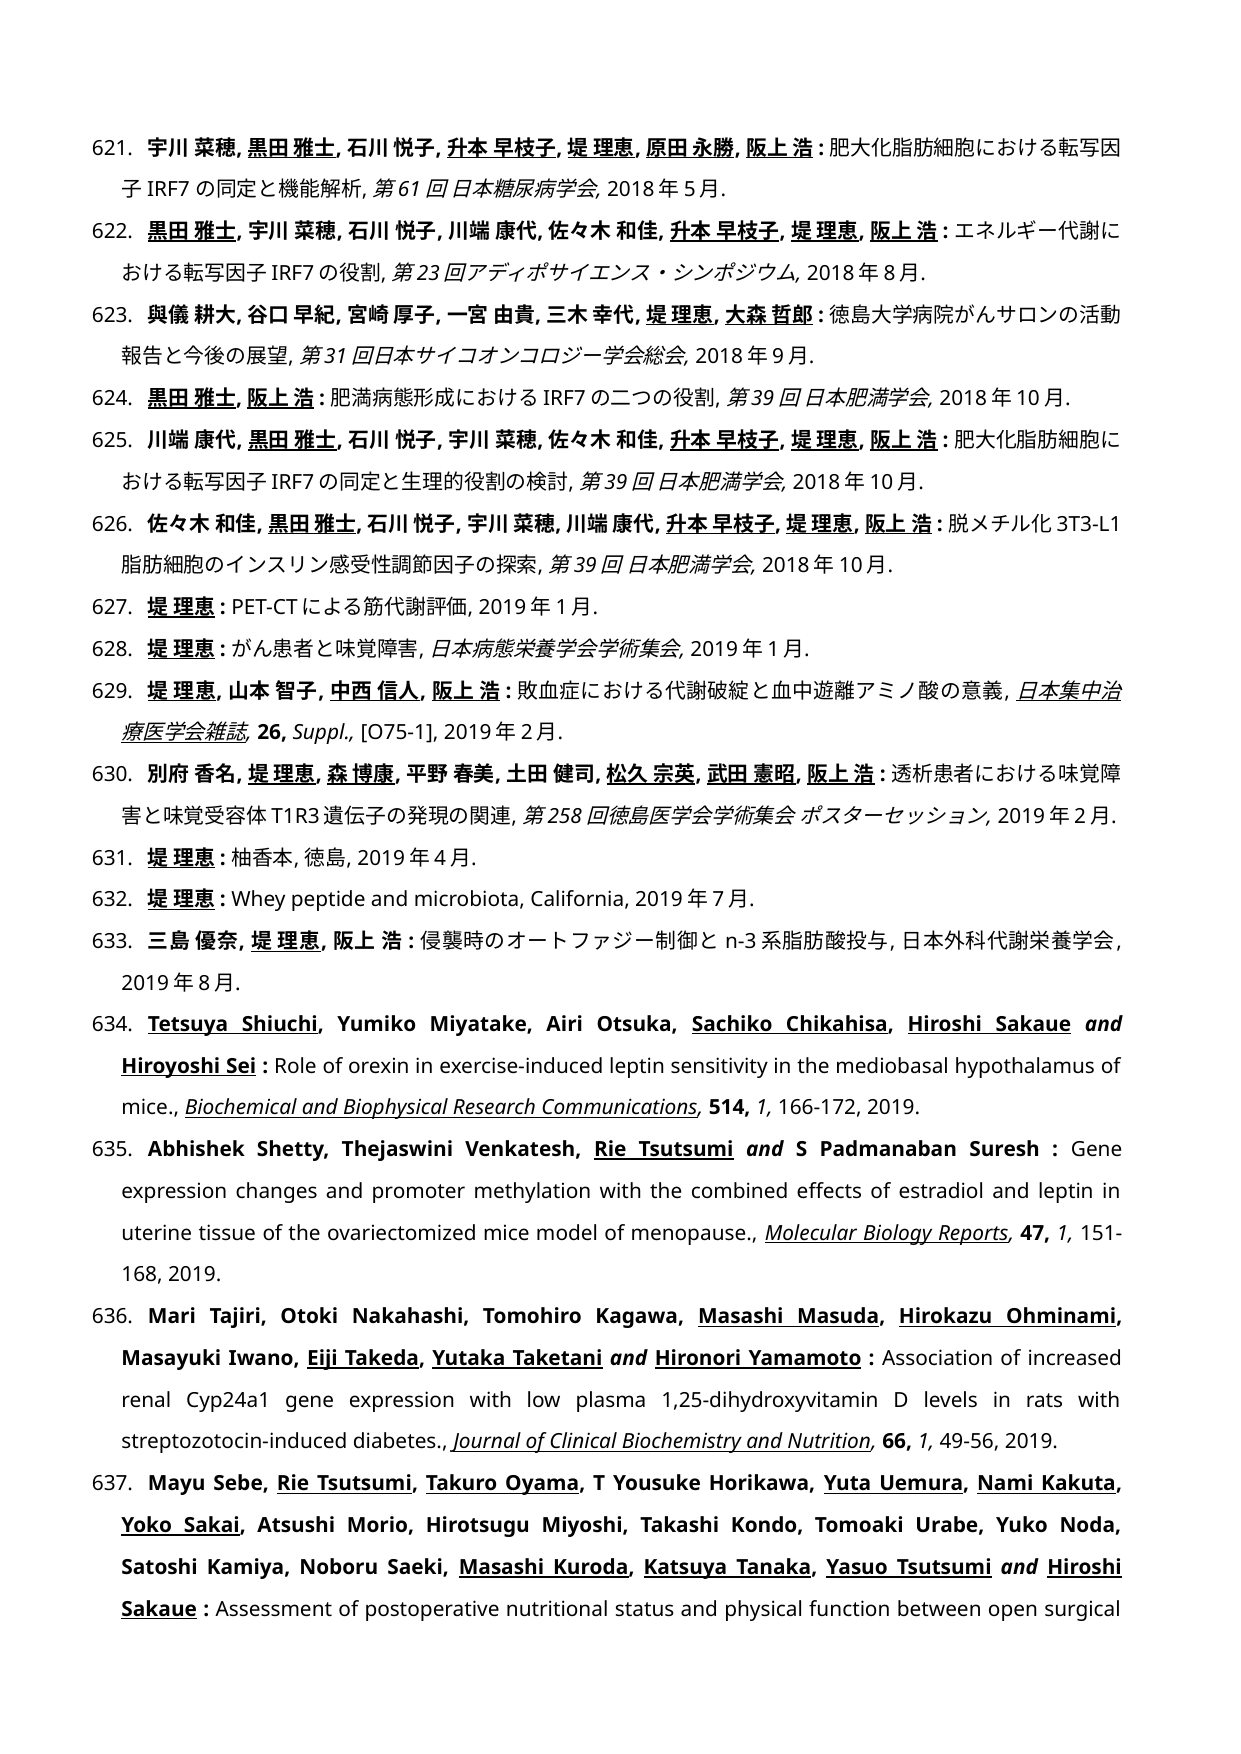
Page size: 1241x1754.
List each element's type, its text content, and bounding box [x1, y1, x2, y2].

list 宇川 菜穂, 黒田 雅士, 石川 悦子, 升本 早枝子, 堤 理恵, 原田 永勝, 阪上 浩 : 肥大化脂肪細胞における転写因子 IRF7 の同定と機能解析, 第61回 日本糖尿病学会, 2018年5月. [92, 125, 1122, 209]
list 堤 理恵 : PET-CTによる筋代謝評価, 2019年1月. [92, 584, 1122, 626]
list 堤 理恵 : 柚香本, 徳島, 2019年4月. [92, 835, 1122, 877]
list Tetsuya Shiuchi, Yumiko Miyatake, Airi Otsuka, Sachiko Chikahisa, Hiroshi Sakaue and Hiroyoshi Sei : Role of orexin in exercise-induced leptin sensitivity in the mediobasal hypothalamus of mice., Biochemical and Biophysical Research Communications, 514, 1, 166-172, 2019. [92, 1002, 1122, 1128]
list 堤 理恵, 山本 智子, 中西 信人, 阪上 浩 : 敗血症における代謝破綻と血中遊離アミノ酸の意義, 日本集中治療医学会雑誌, 26, Suppl., [O75-1], 2019年2月. [92, 668, 1122, 752]
list 川端 康代, 黒田 雅士, 石川 悦子, 宇川 菜穂, 佐々木 和佳, 升本 早枝子, 堤 理恵, 阪上 浩 : 肥大化脂肪細胞における転写因子IRF7の同定と生理的役割の検討, 第39回 日本肥満学会, 2018年10月. [92, 417, 1122, 501]
list 與儀 耕大, 谷口 早紀, 宮崎 厚子, 一宮 由貴, 三木 幸代, 堤 理恵, 大森 哲郎 : 徳島大学病院がんサロンの活動報告と今後の展望, 第31回日本サイコオンコロジー学会総会, 2018年9月. [92, 292, 1122, 376]
list 別府 香名, 堤 理恵, 森 博康, 平野 春美, 土田 健司, 松久 宗英, 武田 憲昭, 阪上 浩 : 透析患者における味覚障害と味覚受容体T1R3遺伝子の発現の関連, 第258回徳島医学会学術集会 ポスターセッション, 2019年2月. [92, 752, 1122, 835]
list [92, 1462, 1122, 1629]
list 黒田 雅士, 阪上 浩 : 肥満病態形成におけるIRF7の二つの役割, 第39回 日本肥満学会, 2018年10月. [92, 376, 1122, 417]
list 黒田 雅士, 宇川 菜穂, 石川 悦子, 川端 康代, 佐々木 和佳, 升本 早枝子, 堤 理恵, 阪上 浩 : エネルギー代謝における転写因子IRF7の役割, 第23回アディポサイエンス・シンポジウム, 2018年8月. [92, 209, 1122, 292]
list 佐々木 和佳, 黒田 雅士, 石川 悦子, 宇川 菜穂, 川端 康代, 升本 早枝子, 堤 理恵, 阪上 浩 : 脱メチル化3T3-L1脂肪細胞のインスリン感受性調節因子の探索, 第39回 日本肥満学会, 2018年10月. [92, 501, 1122, 584]
list 堤 理恵 : Whey peptide and microbiota, California, 2019年7月. [92, 877, 1122, 919]
list 堤 理恵 : がん患者と味覚障害, 日本病態栄養学会学術集会, 2019年1月. [92, 626, 1122, 668]
list 三島 優奈, 堤 理恵, 阪上 浩 : 侵襲時のオートファジー制御とn‐3系脂肪酸投与, 日本外科代謝栄養学会, 2019年8月. [92, 919, 1122, 1002]
list Abhishek Shetty, Thejaswini Venkatesh, Rie Tsutsumi and S Padmanaban Suresh : Gene expression changes and promoter methylation with the combined effects of estradiol and leptin in uterine tissue of the ovariectomized mice model of menopause., Molecular Biology Reports, 47, 1, 151-168, 2019. [92, 1128, 1122, 1295]
list Mari Tajiri, Otoki Nakahashi, Tomohiro Kagawa, Masashi Masuda, Hirokazu Ohminami, Masayuki Iwano, Eiji Takeda, Yutaka Taketani and Hironori Yamamoto : Association of increased renal Cyp24a1 gene expression with low plasma 1,25-dihydroxyvitamin D levels in rats with streptozotocin-induced diabetes., Journal of Clinical Biochemistry and Nutrition, 66, 1, 49-56, 2019. [92, 1295, 1122, 1462]
